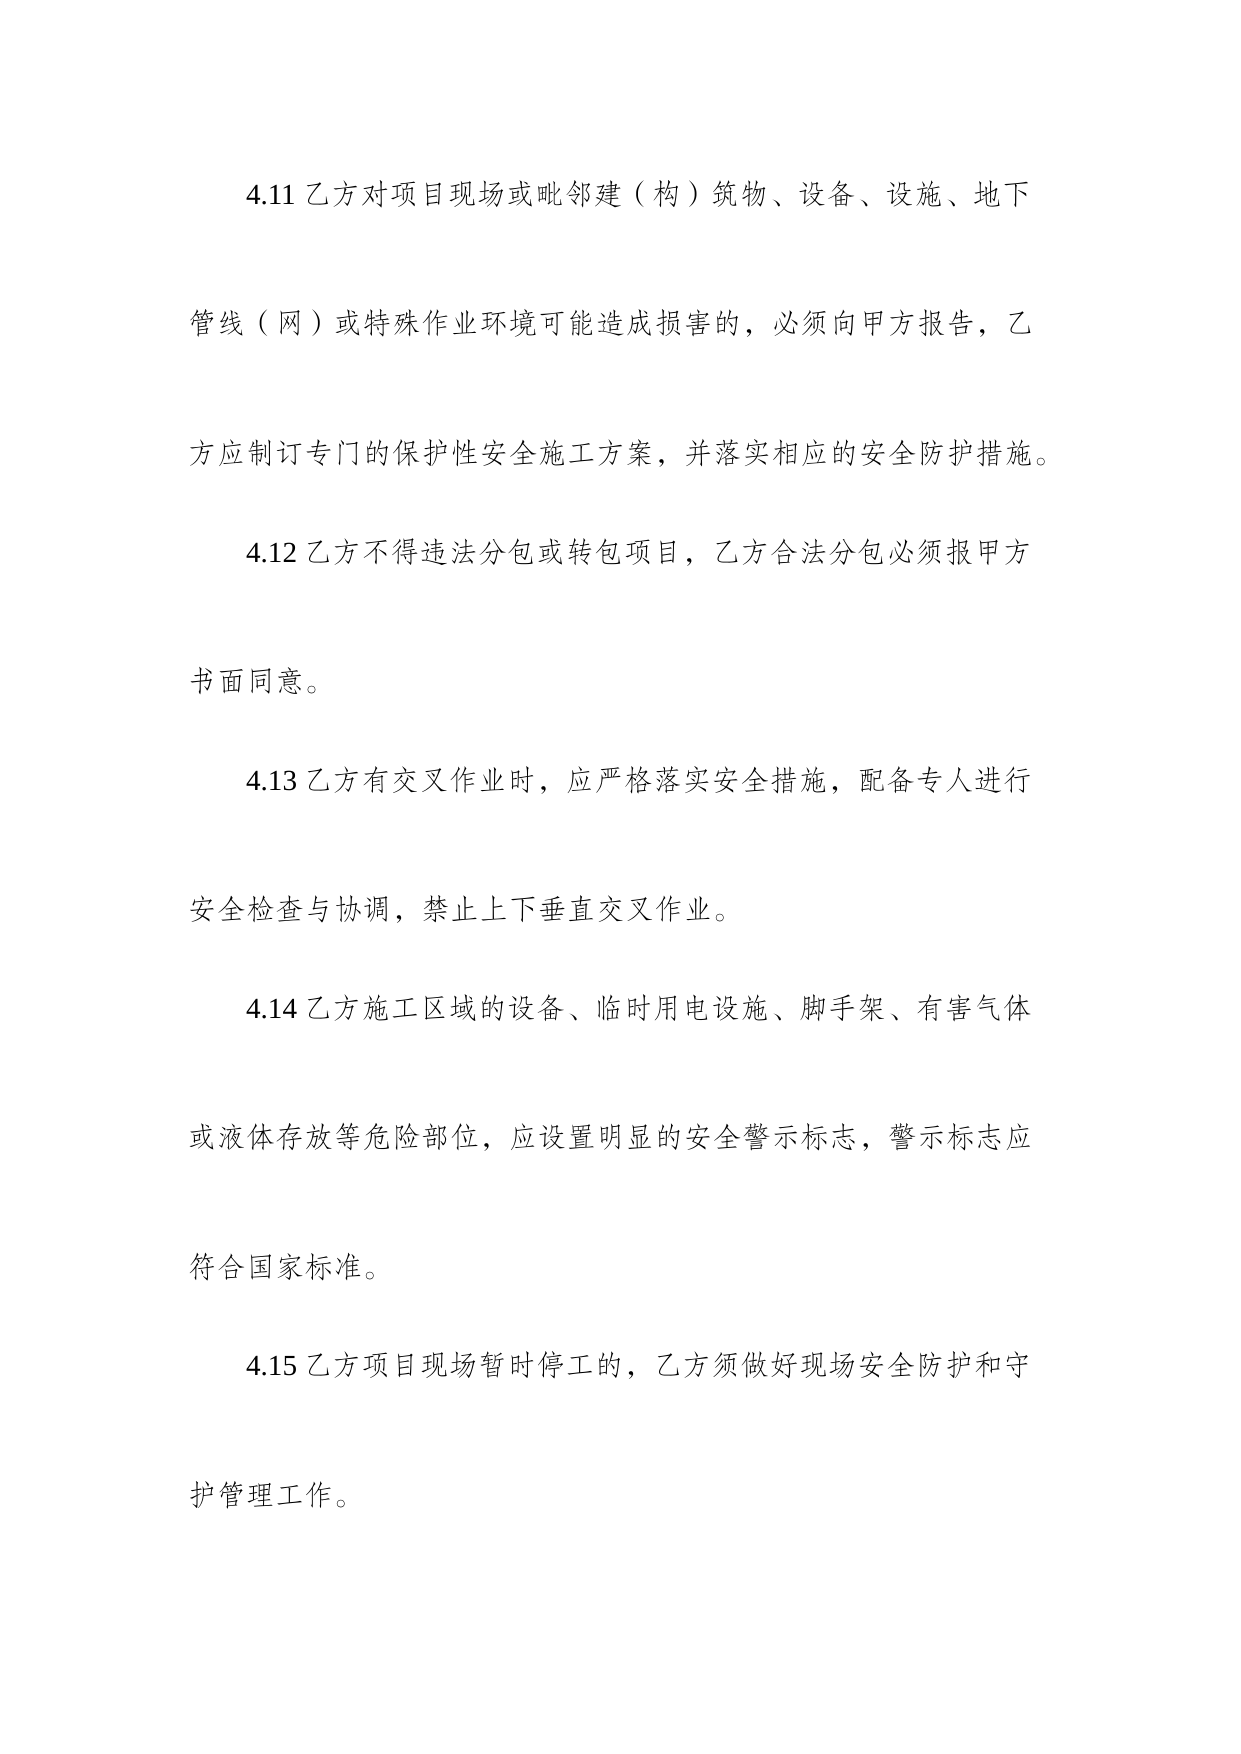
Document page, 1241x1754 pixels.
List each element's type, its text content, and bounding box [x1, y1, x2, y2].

text 4.15乙方项目现场暂时停工的，乙方须做好现场安全防护和守护管理工作。 [187, 1333, 1053, 1528]
text 4.14乙方施工区域的设备、临时用电设施、脚手架、有害气体或液体存放等危险部位，应设置明显的安全警示标志，警示标志应符合国家标准。 [187, 975, 1053, 1300]
text 4.12乙方不得违法分包或转包项目，乙方合法分包必须报甲方书面同意。 [187, 520, 1053, 715]
text 4.11乙方对项目现场或毗邻建（构）筑物、设备、设施、地下管线（网）或特殊作业环境可能造成损害的，必须向甲方报告，乙方应制订专门的保护性安全施工方案，并落实相应的安全防护措施。 [187, 162, 1053, 487]
text 4.13乙方有交叉作业时，应严格落实安全措施，配备专人进行安全检查与协调，禁止上下垂直交叉作业。 [187, 748, 1053, 943]
